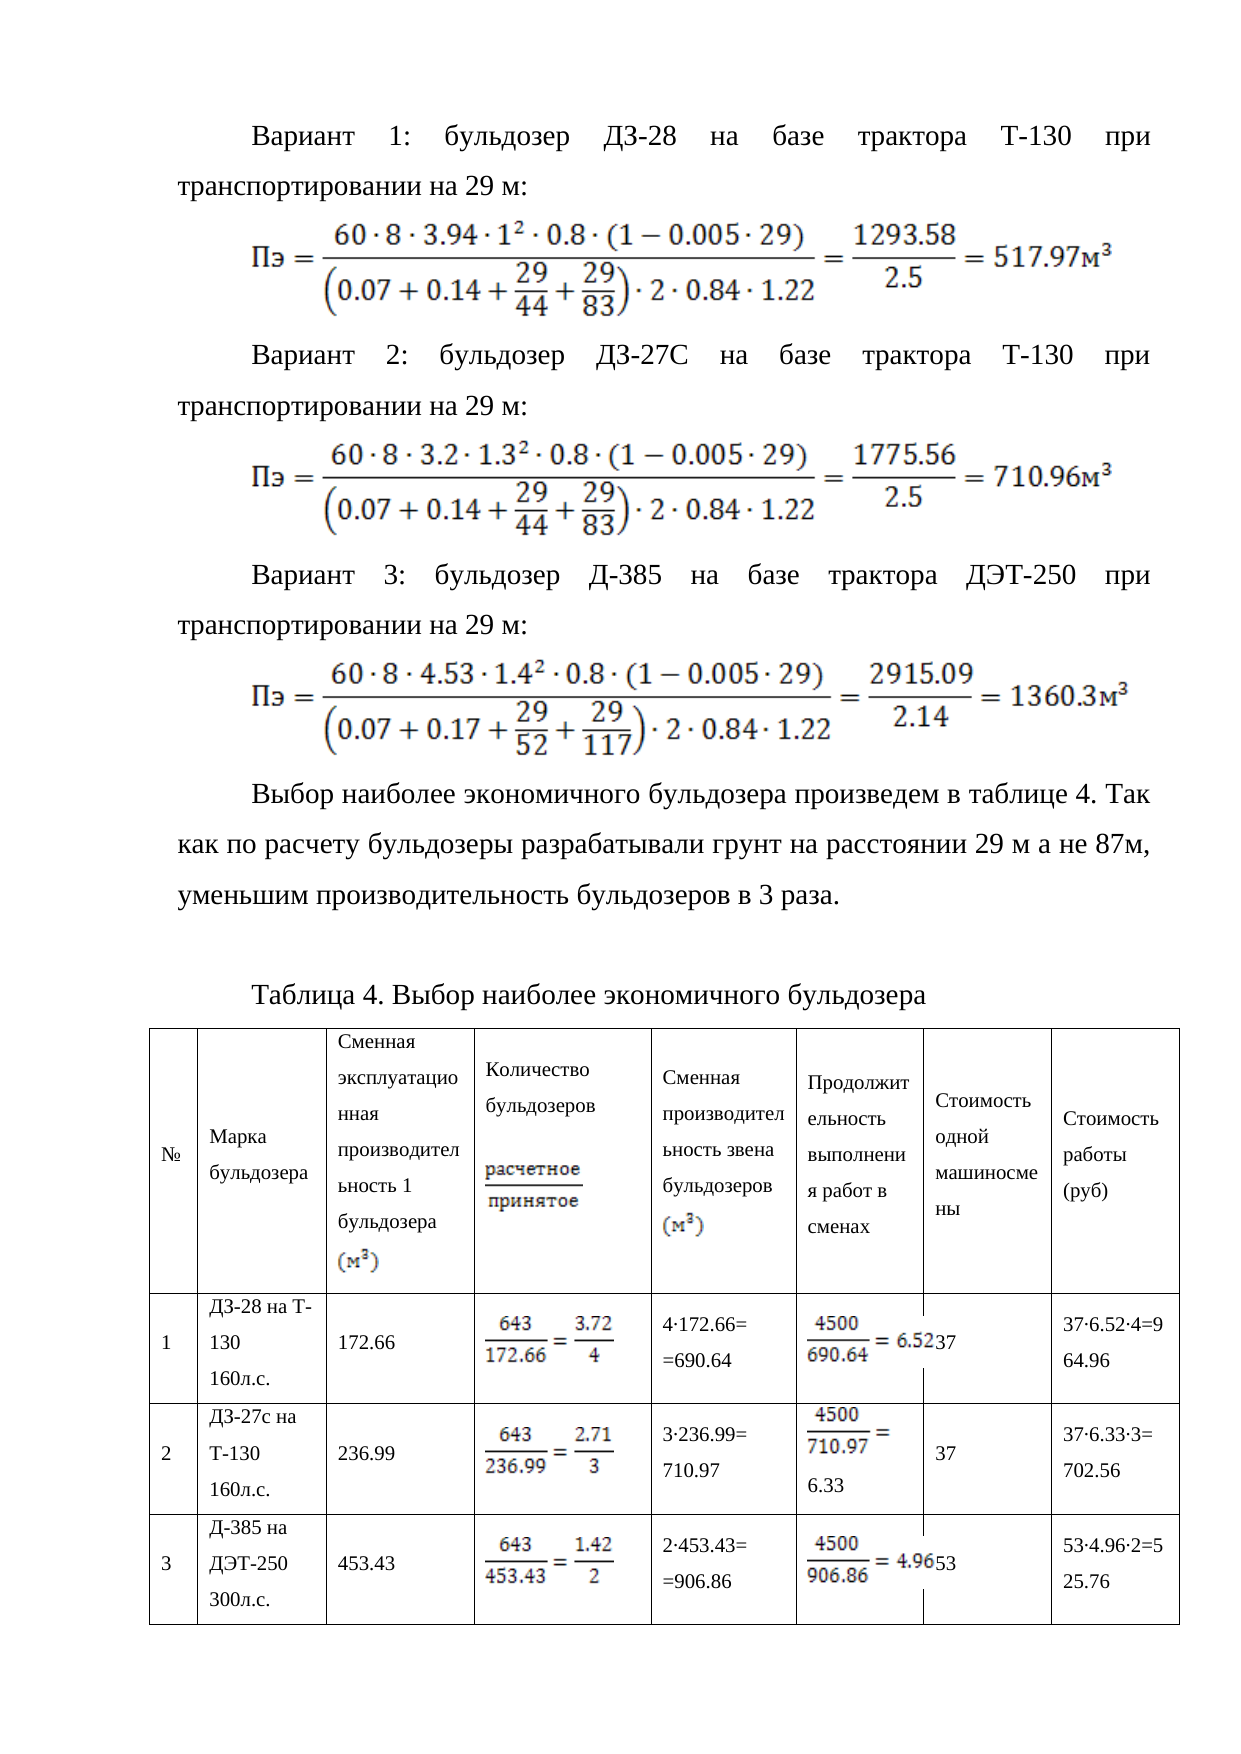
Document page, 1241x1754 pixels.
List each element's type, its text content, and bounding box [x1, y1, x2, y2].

table_cell 53∙4.96∙2=525.76 [1052, 1515, 1179, 1624]
table_cell 3 [150, 1515, 197, 1624]
picture [485, 1537, 614, 1588]
table_cell 4∙172.66= =690.64 [652, 1294, 796, 1403]
table_cell 53 [924, 1515, 1051, 1624]
table_cell Д-385 на ДЭТ-250 300л.с. [198, 1515, 326, 1624]
text Вариант 1: бульдозер ДЗ-28 на базе трактора Т-130 при транспортировании на 29 м: [177, 118, 1152, 202]
picture [251, 218, 1112, 324]
table_cell 236.99 [327, 1404, 474, 1514]
table_header Сменная эксплуатационная производительность 1 бульдозера [327, 1029, 474, 1293]
table_cell 6.33 [797, 1404, 923, 1514]
picture [807, 1316, 936, 1368]
table_cell 2 [150, 1404, 197, 1514]
table_cell 37 [924, 1404, 1051, 1514]
table_cell 453.43 [327, 1515, 474, 1624]
table_cell [797, 1515, 923, 1624]
table_cell 3∙236.99= 710.97 [652, 1404, 796, 1514]
picture [807, 1536, 936, 1589]
picture [662, 1210, 704, 1240]
text Вариант 3: бульдозер Д-385 на базе трактора ДЭТ-250 при транспортировании на 29 м: [177, 557, 1152, 641]
table_cell [475, 1515, 651, 1624]
table_cell 172.66 [327, 1294, 474, 1403]
text Таблица 4. Выбор наиболее экономичного бульдозера [177, 977, 1152, 1011]
table_cell [797, 1294, 923, 1403]
text Вариант 2: бульдозер ДЗ-27С на базе трактора Т-130 при транспортировании на 29 м: [177, 337, 1152, 421]
table_cell ДЗ-28 на Т-130 160л.с. [198, 1294, 326, 1403]
picture [251, 657, 1130, 763]
table_header № [150, 1029, 197, 1293]
table_cell ДЗ-27с на Т-130 160л.с. [198, 1404, 326, 1514]
table_cell [475, 1404, 651, 1514]
table_cell 37 [924, 1294, 1051, 1403]
table_header Стоимость одной машиносмены [924, 1029, 1051, 1293]
table_header Марка бульдозера [198, 1029, 326, 1293]
table_cell [475, 1294, 651, 1403]
picture [807, 1407, 891, 1460]
text Выбор наиболее экономичного бульдозера произведем в таблице 4. Так как по расчету бульдозеры разрабатывали грунт на расстоянии 29 м а не 87м, уменьшим производительность бульдозеров в 3 раза. [177, 776, 1152, 910]
table_header Стоимость работы (руб) [1052, 1029, 1179, 1293]
table_header Количество бульдозеров [475, 1029, 651, 1293]
table_header Сменная производительность звена бульдозеров [652, 1029, 796, 1293]
picture [251, 438, 1112, 543]
table_header Продолжительность выполнения работ в сменах [797, 1029, 923, 1293]
table_cell 2∙453.43= =906.86 [652, 1515, 796, 1624]
table_cell 37∙6.52∙4=964.96 [1052, 1294, 1179, 1403]
table_cell 1 [150, 1294, 197, 1403]
picture [485, 1164, 583, 1215]
picture [485, 1427, 614, 1478]
picture [337, 1246, 379, 1276]
picture [485, 1316, 614, 1367]
table_cell 37∙6.33∙3= 702.56 [1052, 1404, 1179, 1514]
